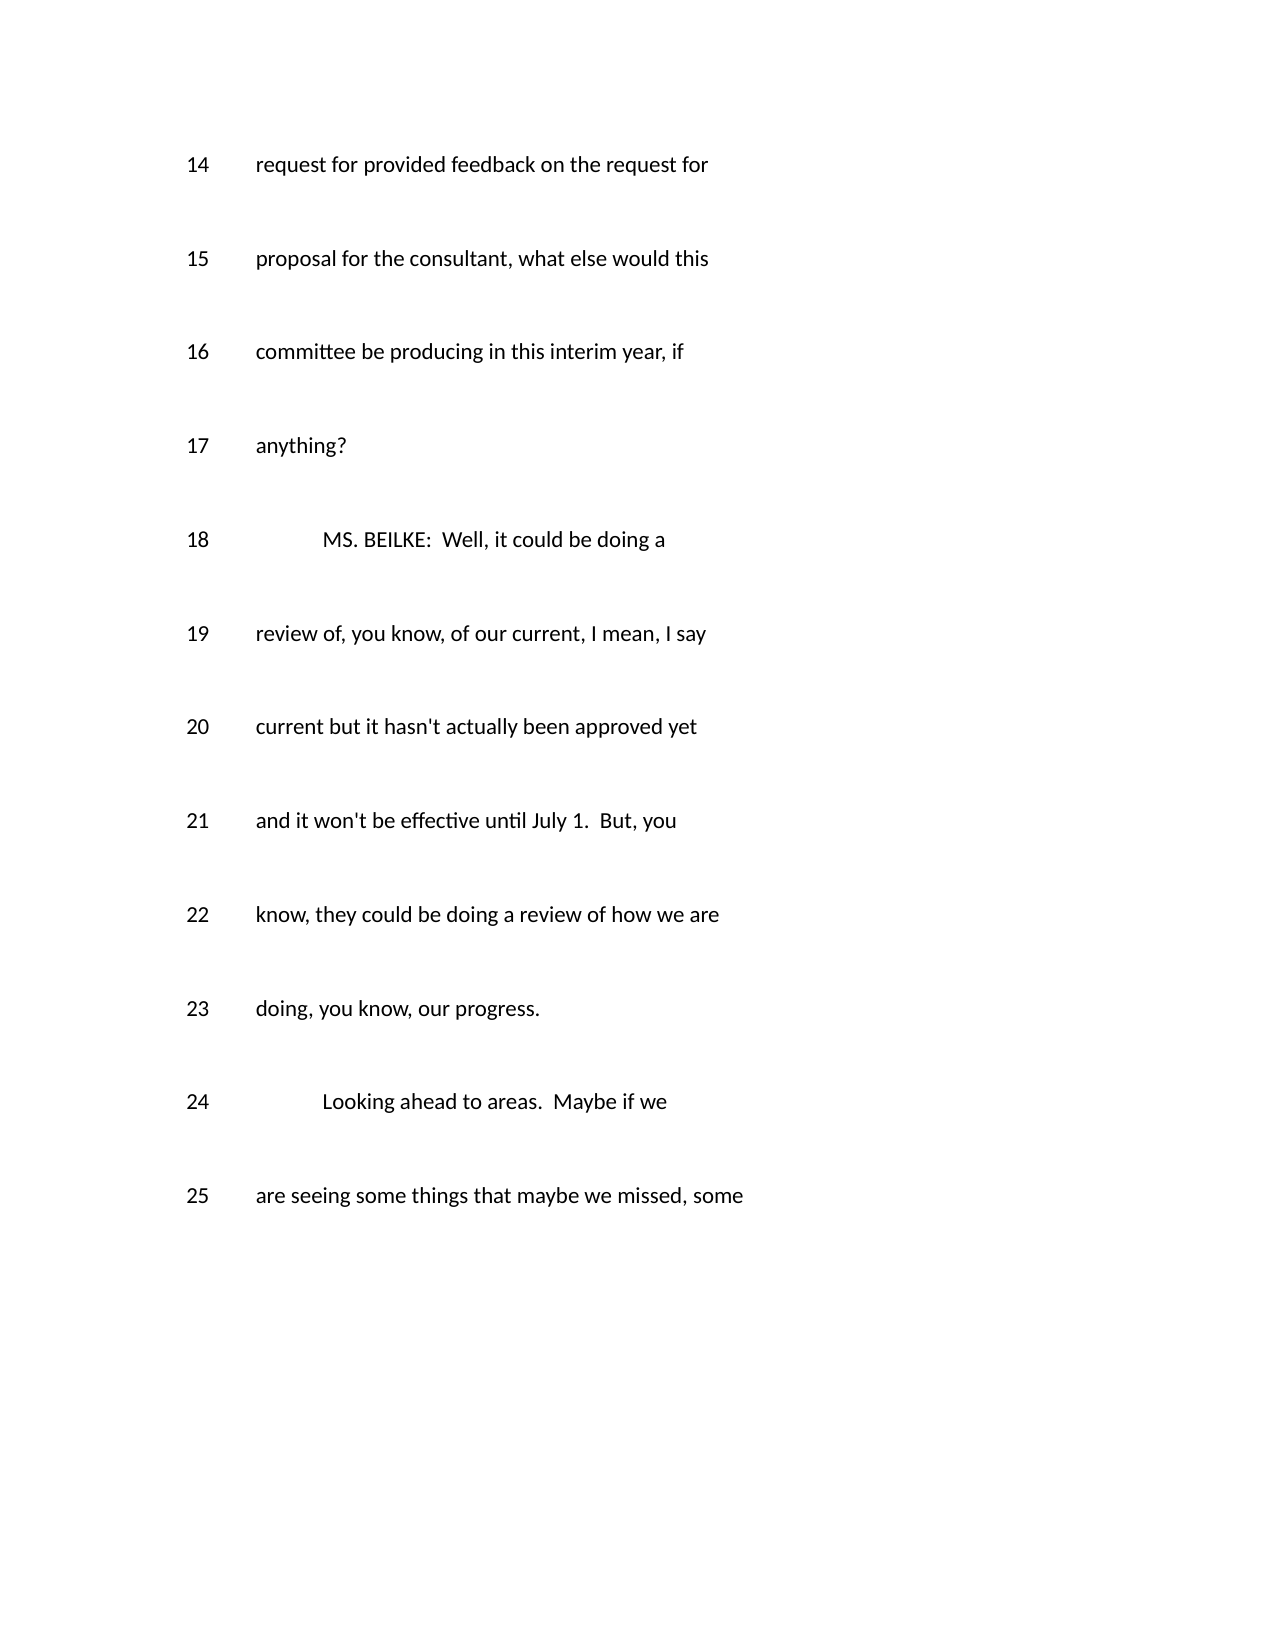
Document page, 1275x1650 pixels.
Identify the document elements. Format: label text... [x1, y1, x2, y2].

text 18 MS. BEILKE: Well, it could be doing a [150, 525, 1125, 553]
text 16 committee be producing in this interim year, if [150, 337, 1125, 366]
text 14 request for provided feedback on the request for [150, 150, 1125, 178]
text 20 current but it hasn't actually been approved yet [150, 712, 1125, 741]
text 25 are seeing some things that maybe we missed, some [150, 1181, 1125, 1209]
text 19 review of, you know, of our current, I mean, I say [150, 619, 1125, 647]
text 17 anything? [150, 431, 1125, 459]
text 15 proposal for the consultant, what else would this [150, 244, 1125, 272]
text 22 know, they could be doing a review of how we are [150, 900, 1125, 928]
text 21 and it won't be effective until July 1. But, you [150, 806, 1125, 834]
text 23 doing, you know, our progress. [150, 994, 1125, 1022]
text 24 Looking ahead to areas. Maybe if we [150, 1087, 1125, 1116]
